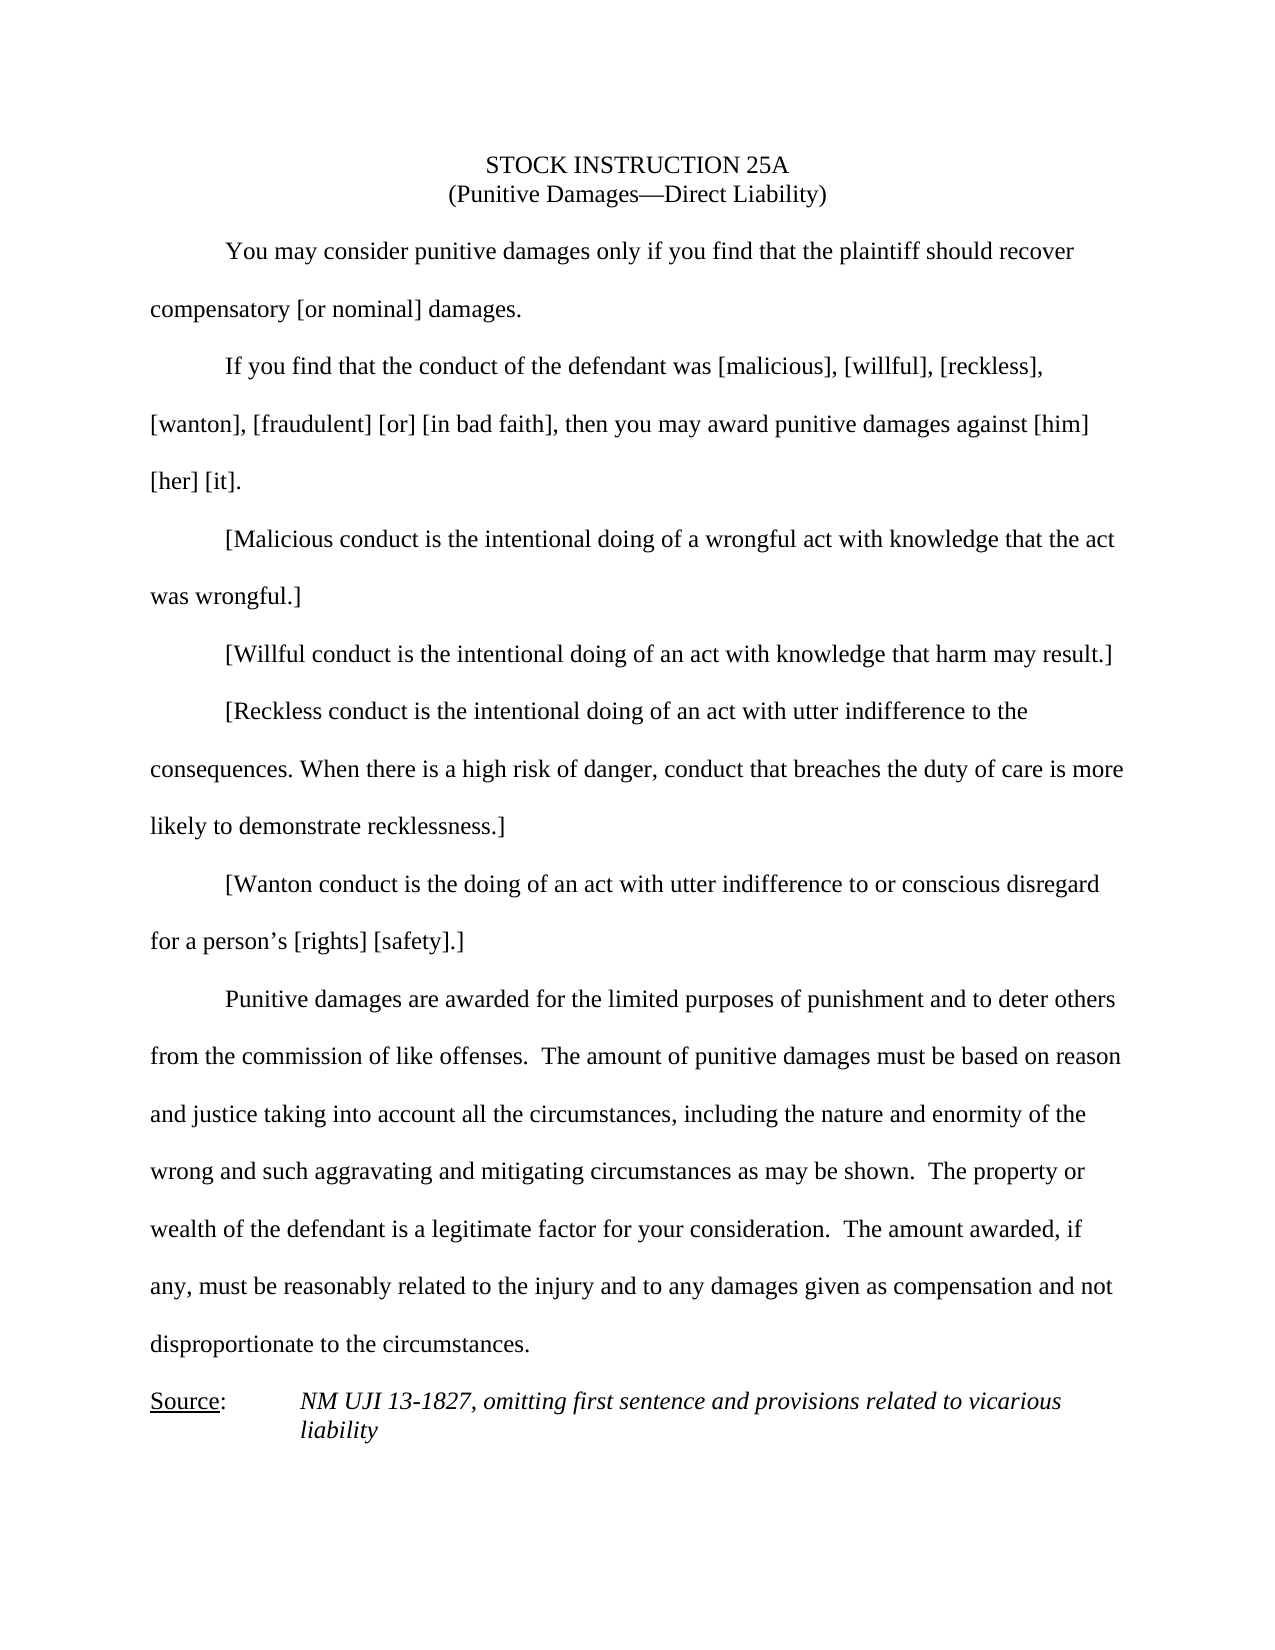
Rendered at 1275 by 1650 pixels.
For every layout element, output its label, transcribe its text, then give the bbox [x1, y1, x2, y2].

text [Willful conduct is the intentional doing of an act with knowledge that harm may result.] [150, 639, 1125, 667]
text [Wanton conduct is the doing of an act with utter indifference to or conscious disregard for a person’s [rights] [safety].] [150, 869, 1125, 955]
text Punitive damages are awarded for the limited purposes of punishment and to deter others from the commission of like offenses. The amount of punitive damages must be based on reason and justice taking into account all the circumstances, including the nature and enormity of the wrong and such aggravating and mitigating circumstances as may be shown. The property or wealth of the defendant is a legitimate factor for your consideration. The amount awarded, if any, must be reasonably related to the injury and to any damages given as compensation and not disproportionate to the circumstances. [150, 984, 1125, 1357]
text (Punitive Damages—Direct Liability) [150, 179, 1125, 207]
text You may consider punitive damages only if you find that the plaintiff should recover compensatory [or nominal] damages. [150, 236, 1125, 322]
text STOCK INSTRUCTION 25A [150, 150, 1125, 179]
text If you find that the conduct of the defendant was [malicious], [willful], [reckless], [wanton], [fraudulent] [or] [in bad faith], then you may award punitive damages against [him] [her] [it]. [150, 351, 1125, 495]
text Source: NM UJI 13-1827, omitting first sentence and provisions related to vicarious liability [150, 1386, 1125, 1444]
text [Reckless conduct is the intentional doing of an act with utter indifference to the consequences. When there is a high risk of danger, conduct that breaches the duty of care is more likely to demonstrate recklessness.] [150, 696, 1125, 840]
text [Malicious conduct is the intentional doing of a wrongful act with knowledge that the act was wrongful.] [150, 524, 1125, 610]
